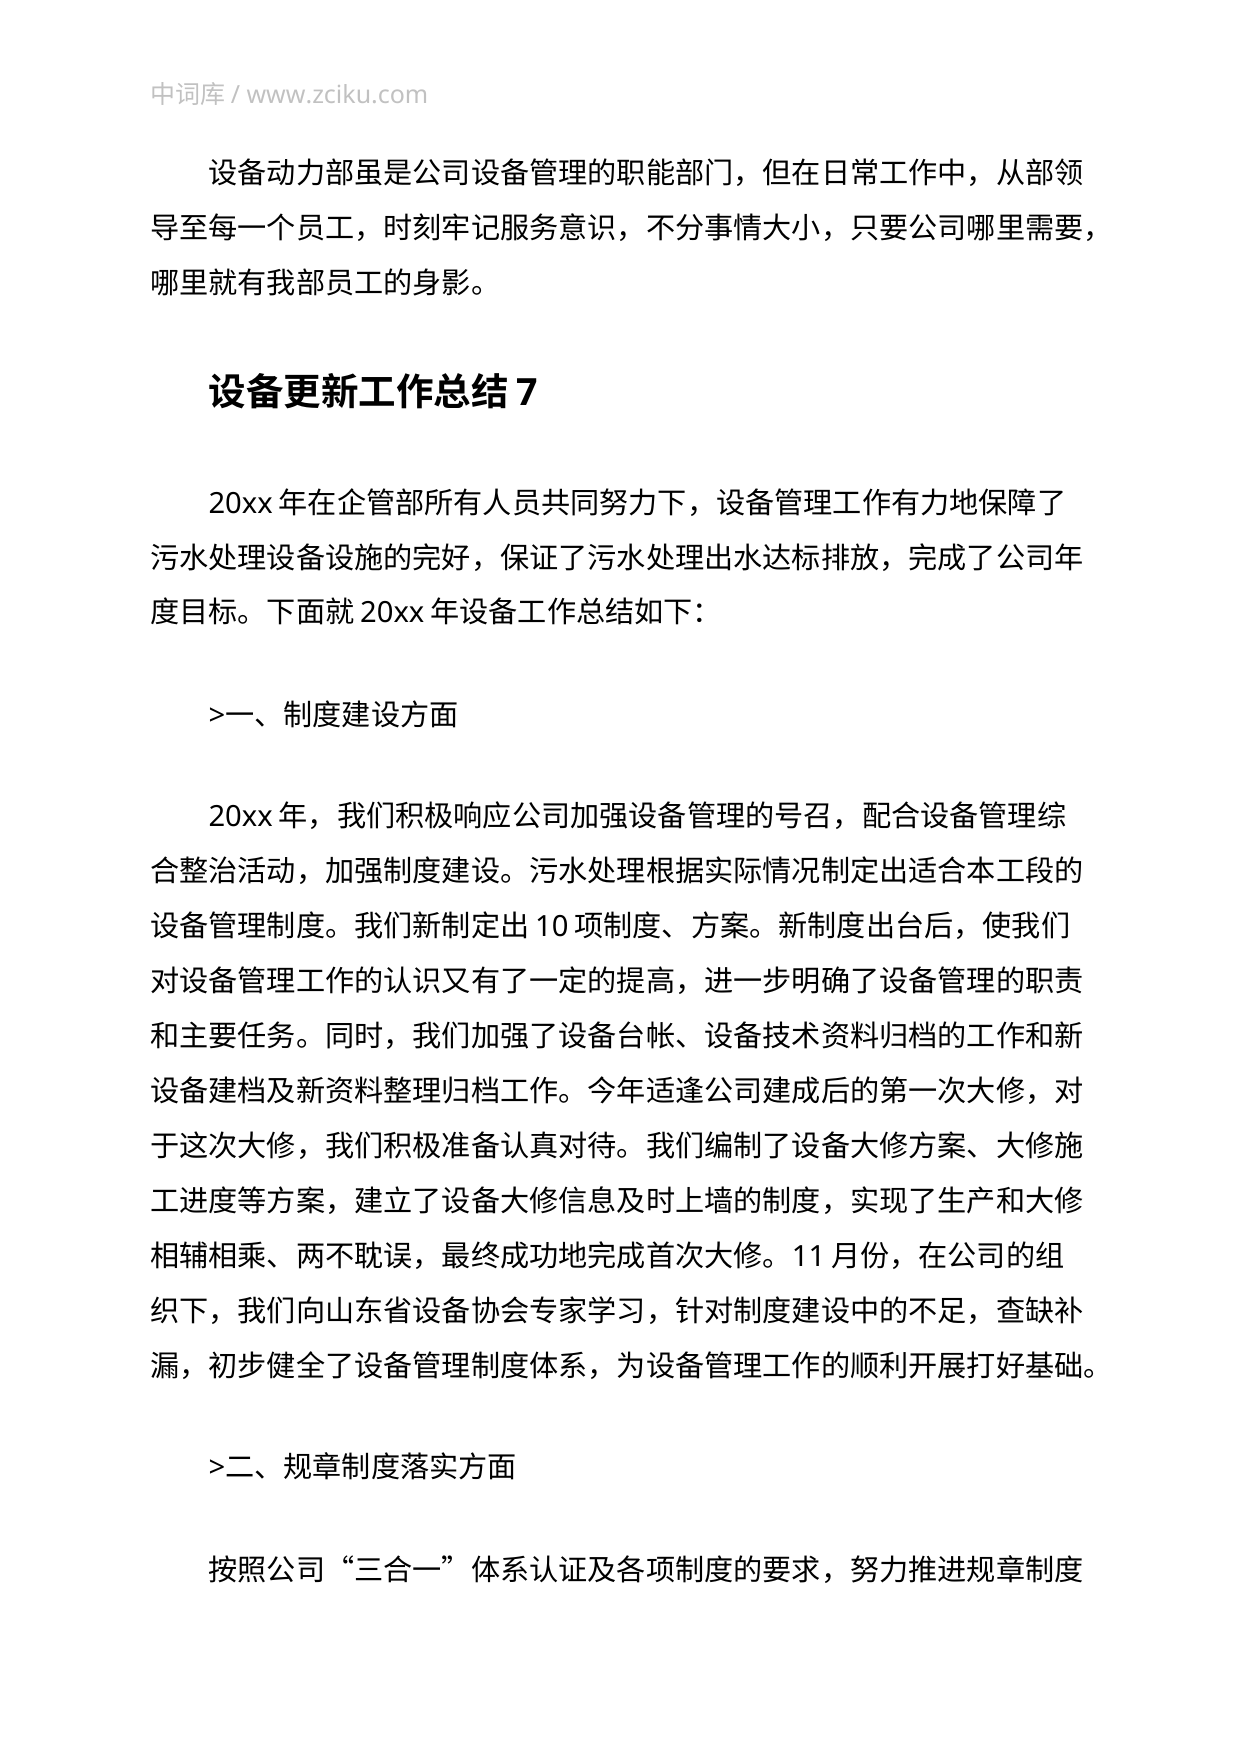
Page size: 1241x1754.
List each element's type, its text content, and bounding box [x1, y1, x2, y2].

text 20xx年在企管部所有人员共同努力下，设备管理工作有力地保障了污水处理设备设施的完好，保证了污水处理出水达标排放，完成了公司年度目标。下面就20xx年设备工作总结如下： [150, 479, 1090, 631]
text 20xx年，我们积极响应公司加强设备管理的号召，配合设备管理综合整治活动，加强制度建设。污水处理根据实际情况制定出适合本工段的设备管理制度。我们新制定出10项制度、方案。新制度出台后，使我们对设备管理工作的认识又有了一定的提高，进一步明确了设备管理的职责和主要任务。同时，我们加强了设备台帐、设备技术资料归档的工作和新设备建档及新资料整理归档工作。今年适逢公司建成后的第一次大修，对于这次大修，我们积极准备认真对待。我们编制了设备大修方案、大修施工进度等方案，建立了设备大修信息及时上墙的制度，实现了生产和大修相辅相乘、两不耽误，最终成功地完成首次大修。11月份，在公司的组织下，我们向山东省设备协会专家学习，针对制度建设中的不足，查缺补漏，初步健全了设备管理制度体系，为设备管理工作的顺利开展打好基础。 [150, 793, 1090, 1384]
text 设备动力部虽是公司设备管理的职能部门，但在日常工作中，从部领导至每一个员工，时刻牢记服务意识，不分事情大小，只要公司哪里需要，哪里就有我部员工的身影。 [150, 150, 1090, 302]
text >二、规章制度落实方面 [150, 1444, 1090, 1486]
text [150, 1546, 1090, 1588]
text 设备更新工作总结7 [150, 362, 1090, 416]
text >一、制度建设方面 [150, 691, 1090, 733]
